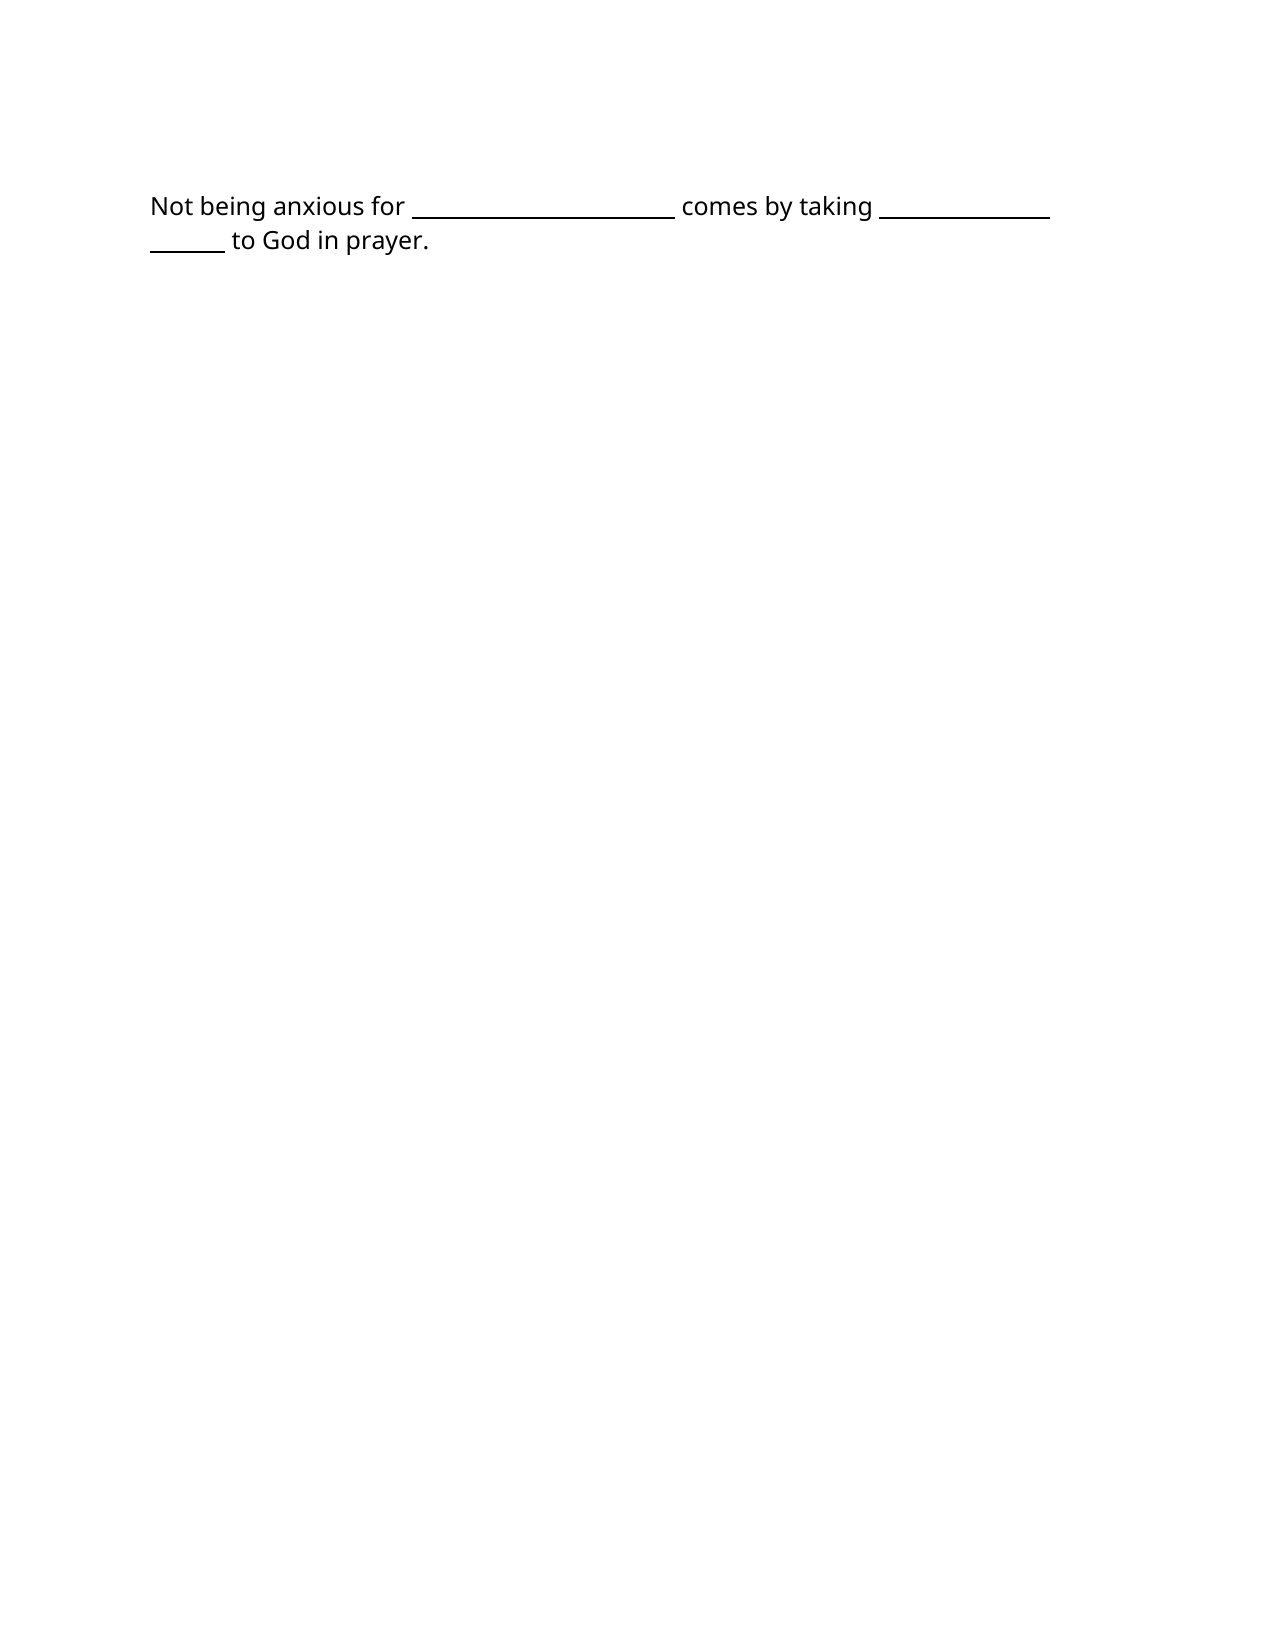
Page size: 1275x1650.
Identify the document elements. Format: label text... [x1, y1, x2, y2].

text Not being anxious for comes by taking to God in prayer. [150, 188, 1125, 257]
